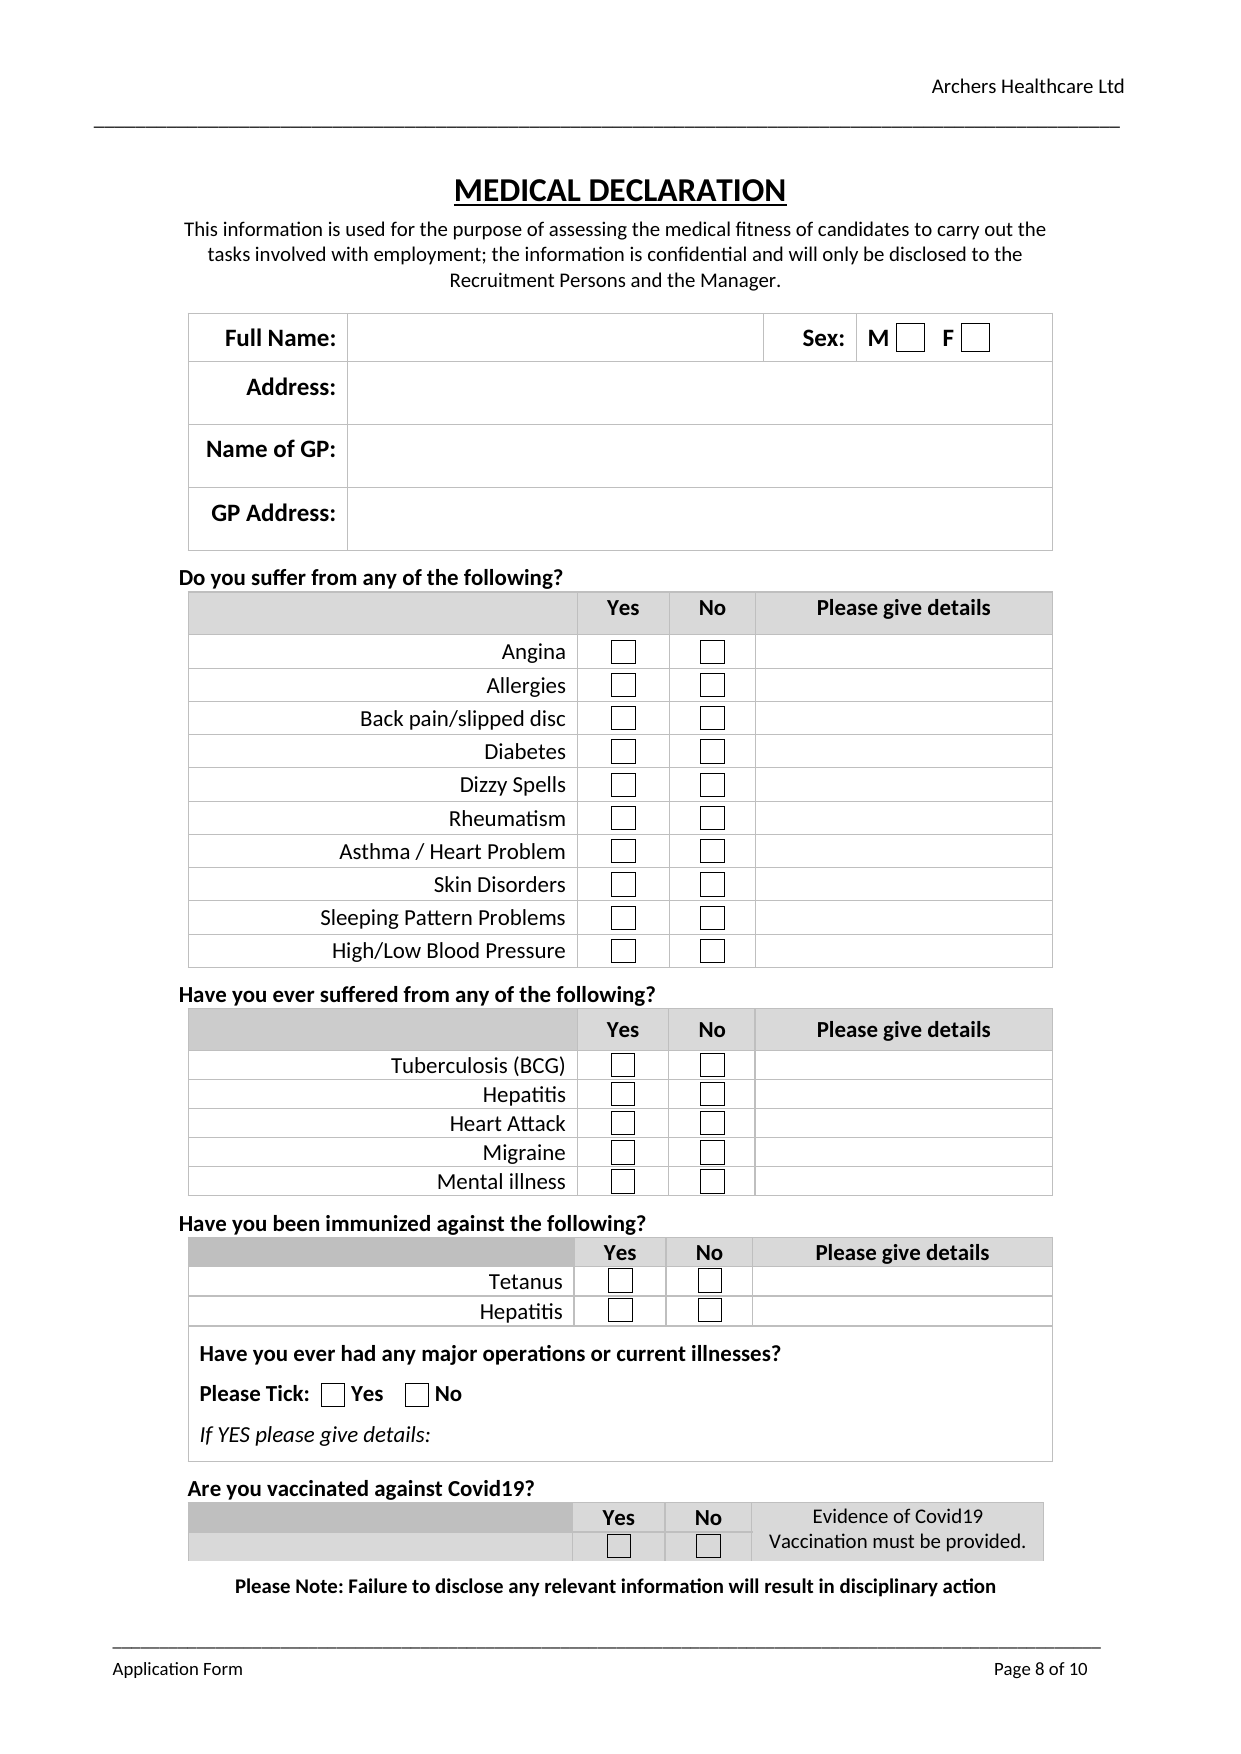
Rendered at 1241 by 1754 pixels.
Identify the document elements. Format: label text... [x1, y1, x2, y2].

table_cell [578, 835, 669, 867]
text Are you vaccinated against Covid19? [187, 1474, 1053, 1502]
table_cell [348, 425, 1052, 487]
table_cell [756, 702, 1052, 734]
table_cell [578, 735, 669, 767]
table_cell Diabetes [189, 735, 577, 767]
table_header Yes [578, 593, 669, 634]
table_cell [670, 768, 755, 801]
table_header Yes [575, 1238, 665, 1266]
table_cell [578, 669, 669, 701]
table_cell [670, 868, 755, 900]
table_cell [575, 1267, 665, 1295]
text Have you been immunized against the following? [178, 1209, 1053, 1237]
table_cell [667, 1267, 752, 1295]
table_header No [667, 1238, 752, 1266]
table_cell [756, 669, 1052, 701]
table_cell [578, 868, 669, 900]
table_cell [669, 1051, 754, 1079]
table_cell Heart Attack [189, 1109, 577, 1137]
table_header Please give details [756, 593, 1052, 634]
table_header [189, 1503, 572, 1531]
table_cell [578, 702, 669, 734]
table_header No [669, 1009, 754, 1050]
table_cell [348, 362, 1052, 424]
table_header M F [857, 314, 1052, 361]
table_cell Hepatitis [189, 1080, 577, 1108]
table_header [348, 314, 763, 361]
table_cell Skin Disorders [189, 868, 577, 900]
table_header Full Name: [189, 314, 347, 361]
table_cell Mental illness [189, 1167, 577, 1195]
table_cell [756, 1167, 1052, 1195]
table_cell [578, 1051, 668, 1079]
table_cell [670, 702, 755, 734]
table_cell Hepatitis [189, 1297, 573, 1325]
table_header [189, 1009, 577, 1050]
table_cell [670, 935, 755, 967]
table_cell [578, 935, 669, 967]
table_header [189, 1238, 573, 1266]
table_cell [753, 1267, 1052, 1295]
table_cell [573, 1533, 664, 1561]
subtitle Do you suffer from any of the following? [178, 563, 1053, 591]
table_cell [756, 901, 1052, 933]
table_header Please give details [756, 1009, 1052, 1050]
table_cell GP Address: [189, 488, 347, 550]
table_cell Tuberculosis (BCG) [189, 1051, 577, 1079]
table_cell [578, 635, 669, 668]
table_cell Allergies [189, 669, 577, 701]
table_cell [756, 768, 1052, 801]
table_header Sex: [764, 314, 856, 361]
table_header No [666, 1503, 751, 1531]
table_cell [753, 1297, 1052, 1325]
table_cell [578, 1080, 668, 1108]
table_header Yes [573, 1503, 664, 1531]
table_cell [578, 1109, 668, 1137]
table_cell [666, 1533, 751, 1561]
table_cell [670, 635, 755, 668]
table_cell Asthma / Heart Problem [189, 835, 577, 867]
text Have you ever suffered from any of the following? [178, 980, 1053, 1008]
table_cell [188, 1561, 1044, 1599]
table_cell [756, 1051, 1052, 1079]
table_cell [578, 802, 669, 834]
table_cell [189, 1533, 572, 1561]
table_cell [669, 1109, 754, 1137]
table_header No [670, 593, 755, 634]
table_cell [670, 835, 755, 867]
table_cell Angina [189, 635, 577, 668]
table_cell [669, 1138, 754, 1166]
table_cell [670, 669, 755, 701]
table_cell [669, 1167, 754, 1195]
table_cell High/Low Blood Pressure [189, 935, 577, 967]
table_cell [667, 1297, 752, 1325]
table_cell [670, 901, 755, 933]
table_cell [670, 802, 755, 834]
text This information is used for the purpose of assessing the medical fitness of candidates to carry out the tasks involved with employment; the information is confidential and will only be disclosed to the Recruitment Persons and the Manager. [178, 216, 1053, 292]
table_cell Name of GP: [189, 425, 347, 487]
table_header [189, 593, 577, 634]
table_cell [578, 768, 669, 801]
table_header Yes [578, 1009, 668, 1050]
table_cell [578, 901, 669, 933]
table_cell Back pain/slipped disc [189, 702, 577, 734]
table_cell [756, 868, 1052, 900]
table_cell [756, 835, 1052, 867]
table_cell [756, 1109, 1052, 1137]
table_cell Tetanus [189, 1267, 573, 1295]
table_cell [575, 1297, 665, 1325]
table_cell [756, 735, 1052, 767]
table_cell [756, 1080, 1052, 1108]
table_cell [756, 802, 1052, 834]
table_cell [756, 935, 1052, 967]
table_header Evidence of Covid19 Vaccination must be provided. [752, 1503, 1043, 1561]
table_cell [578, 1167, 668, 1195]
table_cell [669, 1080, 754, 1108]
table_cell Dizzy Spells [189, 768, 577, 801]
table_cell [756, 1138, 1052, 1166]
subtitle MEDICAL DECLARATION [187, 169, 1053, 210]
table_cell Sleeping Pattern Problems [189, 901, 577, 933]
table_header Please give details [753, 1238, 1052, 1266]
table_cell Address: [189, 362, 347, 424]
table_cell [756, 635, 1052, 668]
table_cell [578, 1138, 668, 1166]
table_cell [348, 488, 1052, 550]
table_cell Migraine [189, 1138, 577, 1166]
table_cell Rheumatism [189, 802, 577, 834]
table_cell Have you ever had any major operations or current illnesses? Please Tick: Yes No If YES please give details: [189, 1327, 1052, 1461]
table_cell [670, 735, 755, 767]
